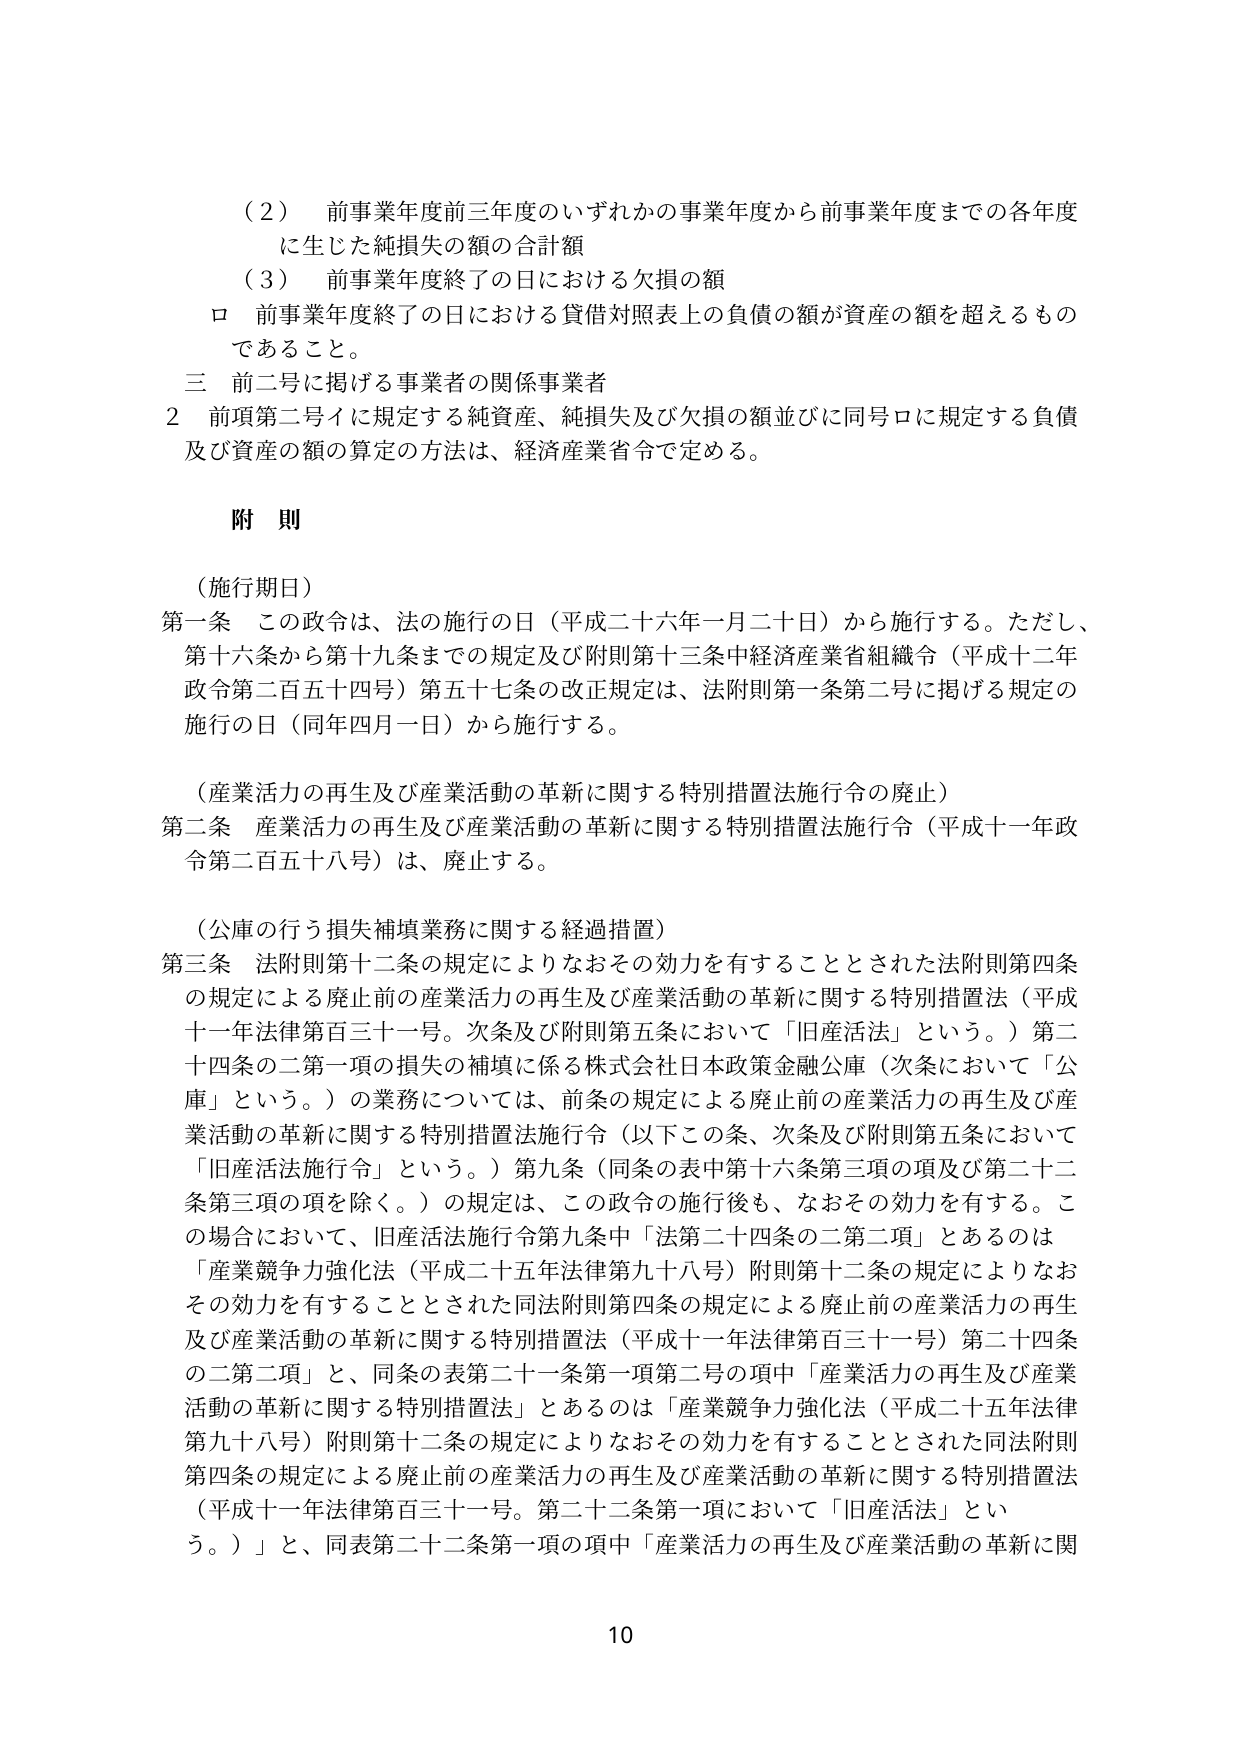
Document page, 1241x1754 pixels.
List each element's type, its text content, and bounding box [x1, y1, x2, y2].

text （公庫の行う損失補填業務に関する経過措置） [184, 911, 1079, 945]
text ２ 前項第二号イに規定する純資産、純損失及び欠損の額並びに同号ロに規定する負債及び資産の額の算定の方法は、経済産業省令で定める。 [161, 399, 1079, 467]
text ロ 前事業年度終了の日における貸借対照表上の負債の額が資産の額を超えるものであること。 [207, 296, 1079, 364]
text （産業活力の再生及び産業活動の革新に関する特別措置法施行令の廃止） [184, 774, 1079, 809]
text 附 則 [230, 501, 1079, 535]
text 第一条 この政令は、法の施行の日（平成二十六年一月二十日）から施行する。ただし、第十六条から第十九条までの規定及び附則第十三条中経済産業省組織令（平成十二年政令第二百五十四号）第五十七条の改正規定は、法附則第一条第二号に掲げる規定の施行の日（同年四月一日）から施行する。 [161, 604, 1079, 740]
text （２） 前事業年度前三年度のいずれかの事業年度から前事業年度までの各年度に生じた純損失の額の合計額 [230, 194, 1079, 262]
text 三 前二号に掲げる事業者の関係事業者 [184, 364, 1079, 399]
text （施行期日） [184, 569, 1079, 604]
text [161, 945, 1079, 1560]
text （３） 前事業年度終了の日における欠損の額 [230, 262, 1079, 296]
text 第二条 産業活力の再生及び産業活動の革新に関する特別措置法施行令（平成十一年政令第二百五十八号）は、廃止する。 [161, 809, 1079, 877]
